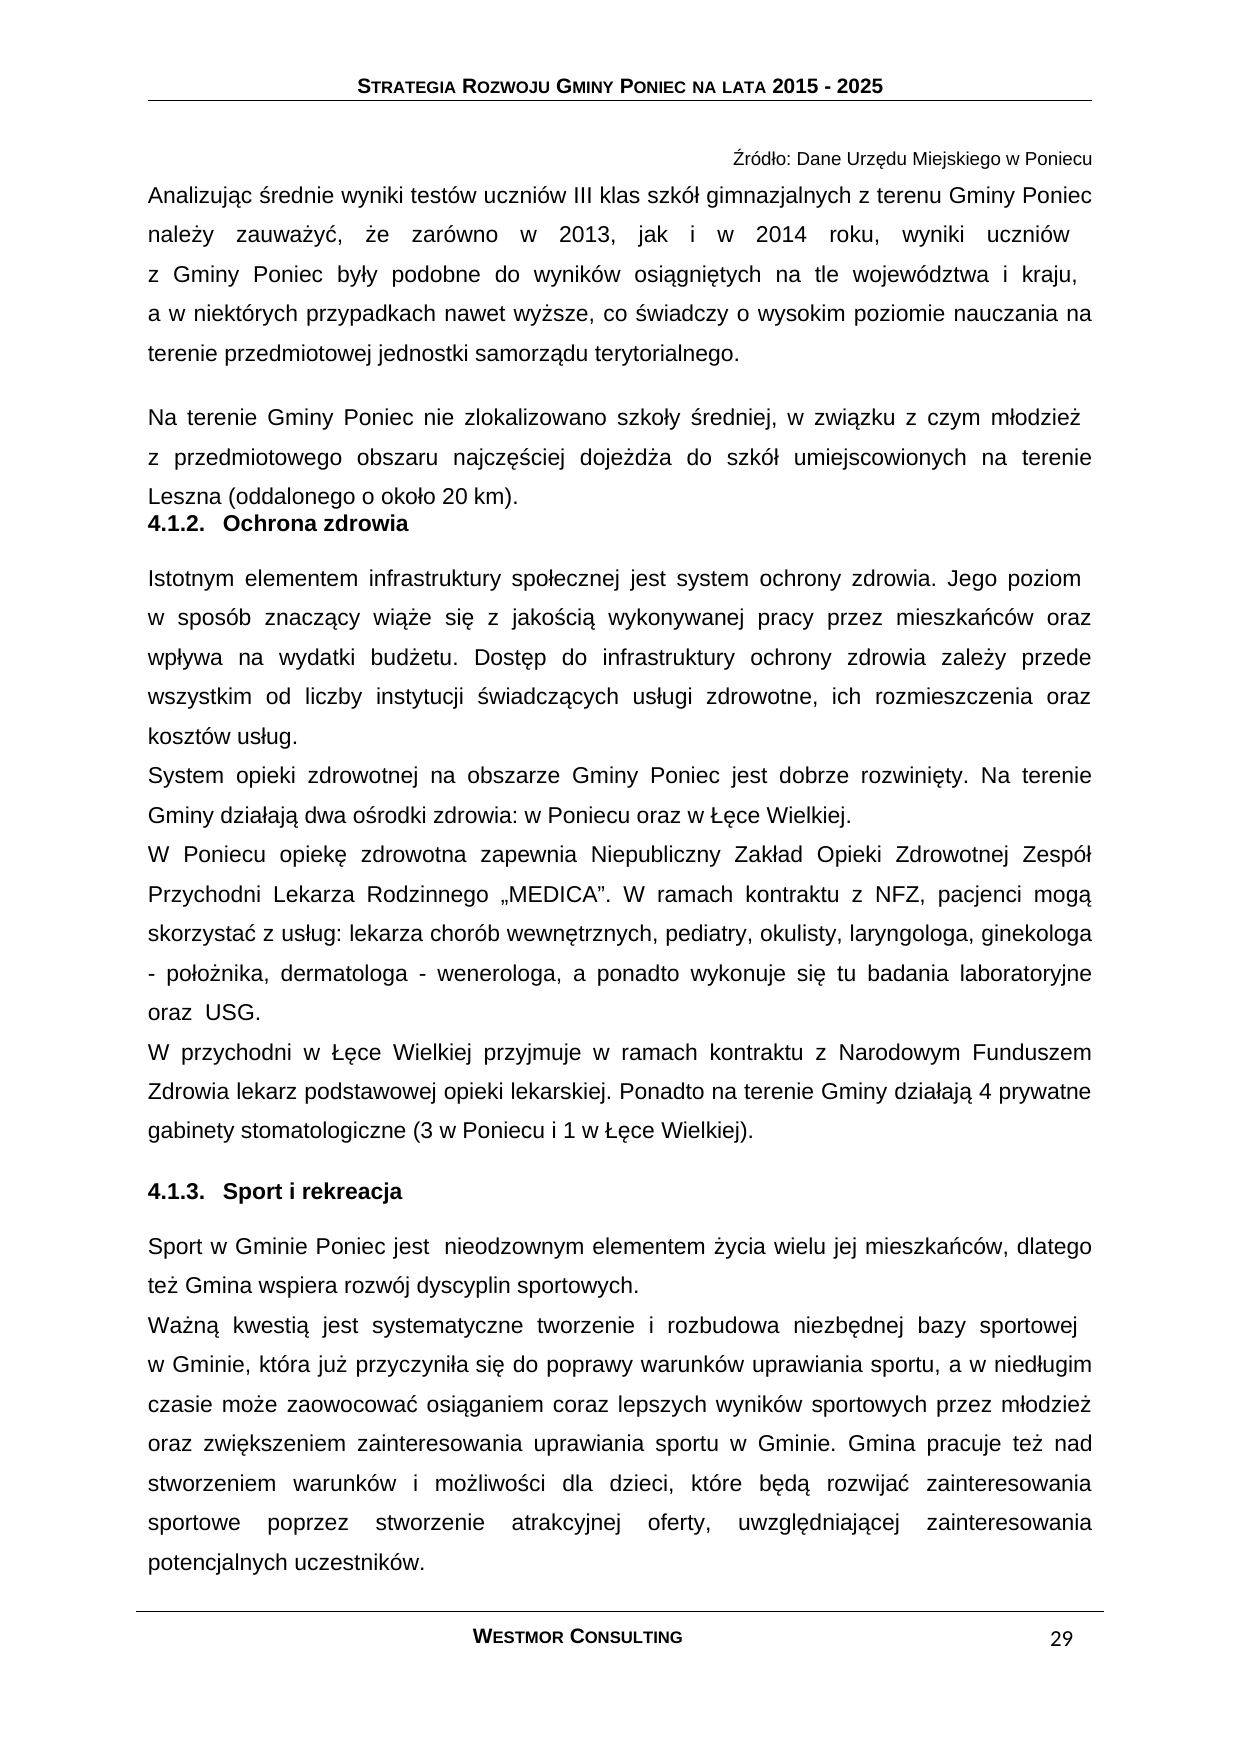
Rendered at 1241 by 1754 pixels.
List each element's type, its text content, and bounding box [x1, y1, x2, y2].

text Źródło: Dane Urzędu Miejskiego w Poniecu [148, 148, 1092, 169]
text Istotnym elementem infrastruktury społecznej jest system ochrony zdrowia. Jego poziom w sposób znaczący wiąże się z jakością wykonywanej pracy przez mieszkańców oraz wpływa na wydatki budżetu. Dostęp do infrastruktury ochrony zdrowia zależy przede wszystkim od liczby instytucji świadczących usługi zdrowotne, ich rozmieszczenia oraz kosztów usług. [148, 565, 1092, 749]
subtitle Sport i rekreacja [148, 1178, 1092, 1204]
text Na terenie Gminy Poniec nie zlokalizowano szkoły średniej, w związku z czym młodzież z przedmiotowego obszaru najczęściej dojeżdża do szkół umiejscowionych na terenie Leszna (oddalonego o około 20 km). [148, 404, 1092, 509]
text Analizując średnie wyniki testów uczniów III klas szkół gimnazjalnych z terenu Gminy Poniec należy zauważyć, że zarówno w 2013, jak i w 2014 roku, wyniki uczniów z Gminy Poniec były podobne do wyników osiągniętych na tle województwa i kraju, a w niektórych przypadkach nawet wyższe, co świadczy o wysokim poziomie nauczania na terenie przedmiotowej jednostki samorządu terytorialnego. [148, 182, 1092, 366]
text Ważną kwestią jest systematyczne tworzenie i rozbudowa niezbędnej bazy sportowej w Gminie, która już przyczyniła się do poprawy warunków uprawiania sportu, a w niedługim czasie może zaowocować osiąganiem coraz lepszych wyników sportowych przez młodzież oraz zwiększeniem zainteresowania uprawiania sportu w Gminie. Gmina pracuje też nad stworzeniem warunków i możliwości dla dzieci, które będą rozwijać zainteresowania sportowe poprzez stworzenie atrakcyjnej oferty, uwzględniającej zainteresowania potencjalnych uczestników. [148, 1312, 1092, 1575]
text W Poniecu opiekę zdrowotna zapewnia Niepubliczny Zakład Opieki Zdrowotnej Zespół Przychodni Lekarza Rodzinnego „MEDICA”. W ramach kontraktu z NFZ, pacjenci mogą skorzystać z usług: lekarza chorób wewnętrznych, pediatry, okulisty, laryngologa, ginekologa - położnika, dermatologa - wenerologa, a ponadto wykonuje się tu badania laboratoryjne oraz USG. [148, 841, 1092, 1025]
text System opieki zdrowotnej na obszarze Gminy Poniec jest dobrze rozwinięty. Na terenie Gminy działają dwa ośrodki zdrowia: w Poniecu oraz w Łęce Wielkiej. [148, 762, 1092, 828]
subtitle Ochrona zdrowia [148, 509, 1092, 536]
text Sport w Gminie Poniec jest nieodzownym elementem życia wielu jej mieszkańców, dlatego też Gmina wspiera rozwój dyscyplin sportowych. [148, 1233, 1092, 1299]
text W przychodni w Łęce Wielkiej przyjmuje w ramach kontraktu z Narodowym Funduszem Zdrowia lekarz podstawowej opieki lekarskiej. Ponadto na terenie Gminy działają 4 prywatne gabinety stomatologiczne (3 w Poniecu i 1 w Łęce Wielkiej). [148, 1038, 1092, 1144]
